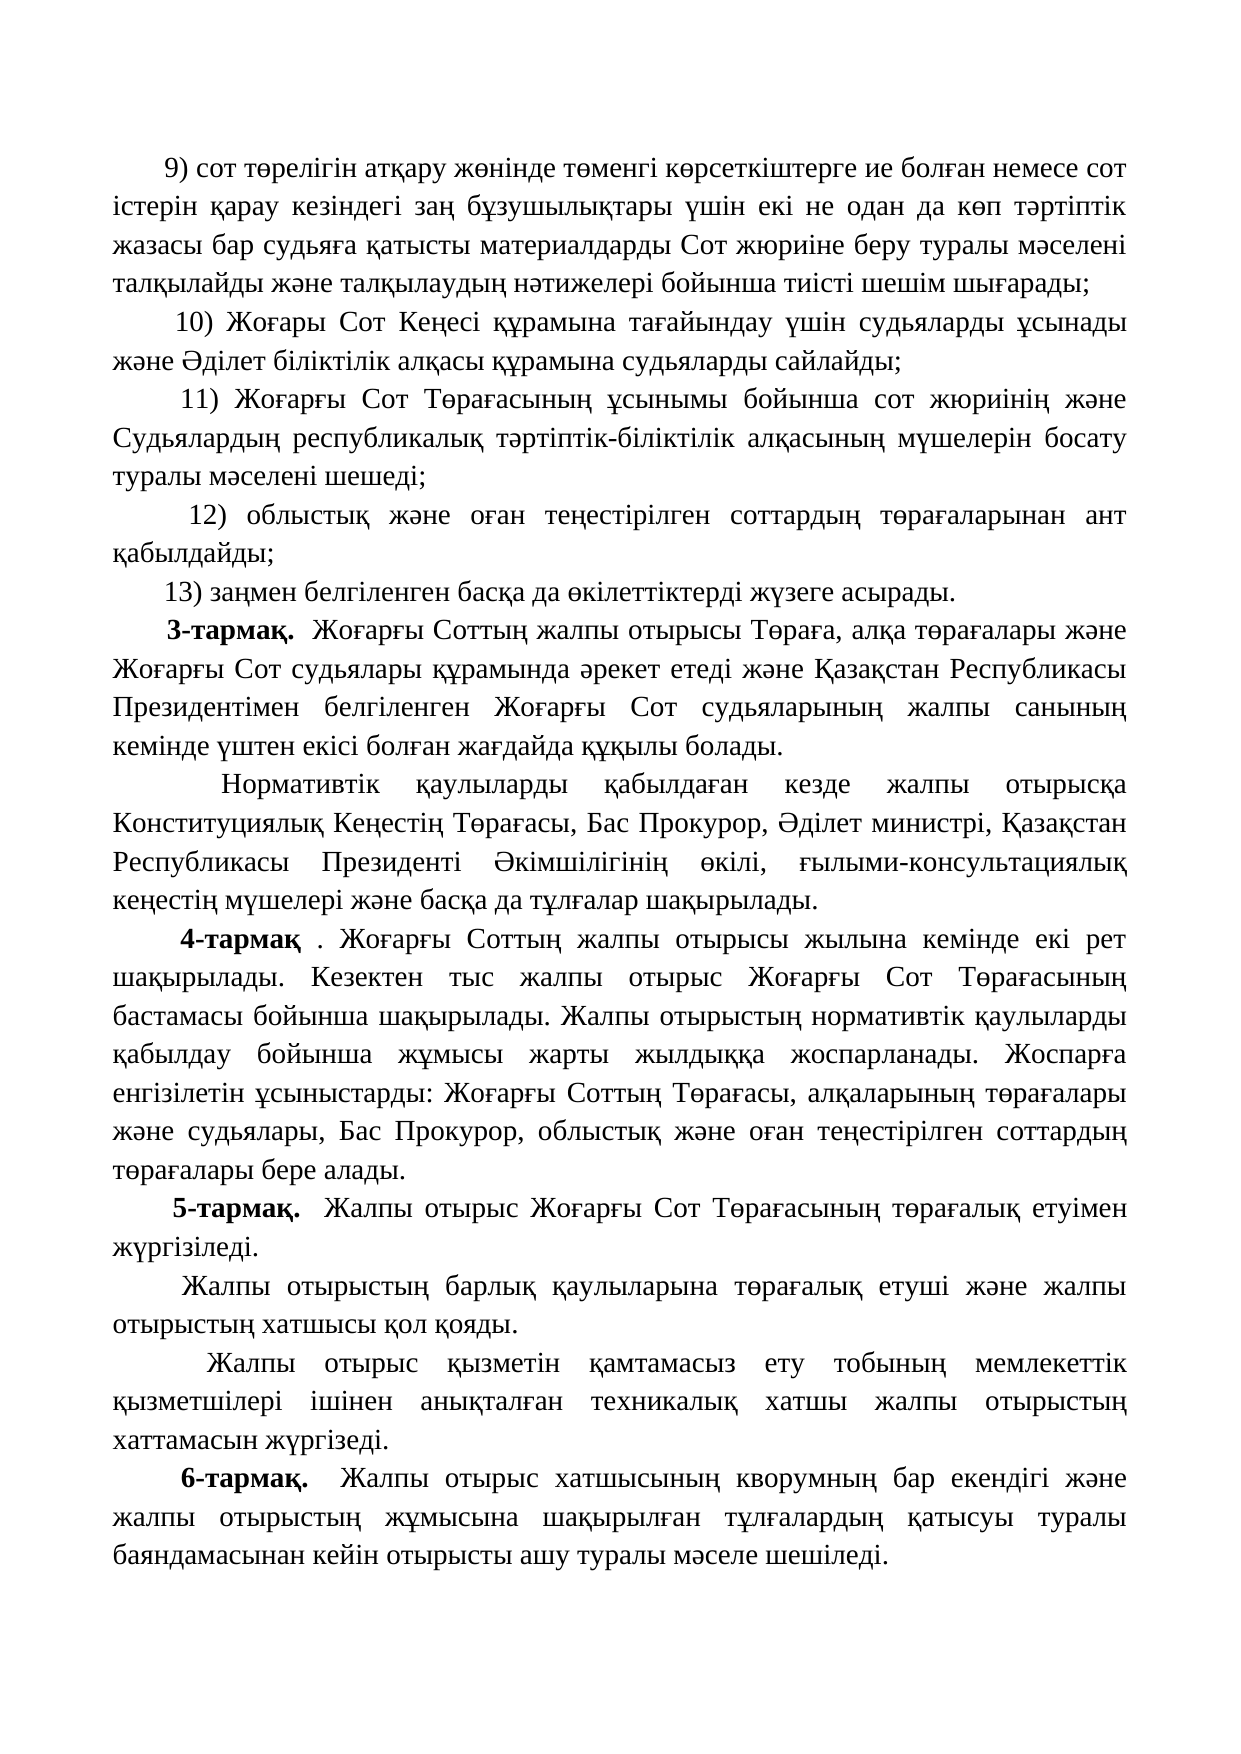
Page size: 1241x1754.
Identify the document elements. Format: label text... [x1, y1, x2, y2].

text 4-тармақ . Жоғарғы Соттың жалпы отырысы жылына кемiнде екi рет шақырылады. Кезектен тыс жалпы отырыс Жоғарғы Сот Төрағасының бастамасы бойынша шақырылады. Жалпы отырыстың нормативтiк қаулыларды қабылдау бойынша жұмысы жарты жылдыққа жоспарланады. Жоспарға енгiзiлетiн ұсыныстарды: Жоғарғы Соттың Төрағасы, алқаларының төрағалары және судьялары, Бас Прокурор, облыстық және оған теңестiрiлген соттардың төрағалары бере алады. [112, 921, 1128, 1186]
text 3-тармақ. Жоғарғы Соттың жалпы отырысы Төраға, алқа төрағалары және Жоғарғы Сот судьялары құрамында әрекет етедi және Қазақстан Республикасы Президентiмен белгiленген Жоғарғы Сот судьяларының жалпы санының кемiнде үштен екiсi болған жағдайда құқылы болады. [112, 612, 1128, 762]
text 9) сот төрелiгiн атқару жөнiнде төменгi көрсеткiштерге ие болған немесе сот iстерiн қарау кезiндегi заң бұзушылықтары үшiн екi не одан да көп тәртiптiк жазасы бар судьяға қатысты материалдарды Сот жюриiне беру туралы мәселенi талқылайды және талқылаудың нәтижелерi бойынша тиiстi шешiм шығарады; [112, 150, 1128, 299]
text 6-тармақ. Жалпы отырыс хатшысының кворумның бар екендiгi және жалпы отырыстың жұмысына шақырылған тұлғалардың қатысуы туралы баяндамасынан кейiн отырысты ашу туралы мәселе шешiледi. [112, 1460, 1128, 1571]
text Жалпы отырыстың барлық қаулыларына төрағалық етушi және жалпы отырыстың хатшысы қол қояды. [112, 1268, 1128, 1340]
text Жалпы отырыс қызметiн қамтамасыз ету тобының мемлекеттiк қызметшiлерi iшiнен анықталған техникалық хатшы жалпы отырыстың хаттамасын жүргiзедi. [112, 1345, 1128, 1455]
text Нормативтiк қаулыларды қабылдаған кезде жалпы отырысқа Конституциялық Кеңестiң Төрағасы, Бас Прокурор, Әдiлет министрi, Қазақстан Республикасы Президентi Әкiмшiлiгiнiң өкiлi, ғылыми-консультациялық кеңестiң мүшелерi және басқа да тұлғалар шақырылады. [112, 767, 1128, 916]
text 10) Жоғары Сот Кеңесi құрамына тағайындау үшiн судьяларды ұсынады және Әдiлет бiлiктiлiк алқасы құрамына судьяларды сайлайды; [112, 304, 1128, 376]
text 12) облыстық және оған теңестiрiлген соттардың төрағаларынан ант қабылдайды; [112, 497, 1128, 569]
text 5-тармақ. Жалпы отырыс Жоғарғы Сот Төрағасының төрағалық етуiмен жүргізіледі. [112, 1191, 1128, 1263]
text 13) заңмен белгiленген басқа да өкiлеттiктердi жүзеге асырады. [112, 574, 1128, 607]
text 11) Жоғарғы Сот Төрағасының ұсынымы бойынша сот жюриiнiң және Судьялардың республикалық тәртiптiк-бiлiктiлiк алқасының мүшелерiн босату туралы мәселенi шешедi; [112, 381, 1128, 492]
